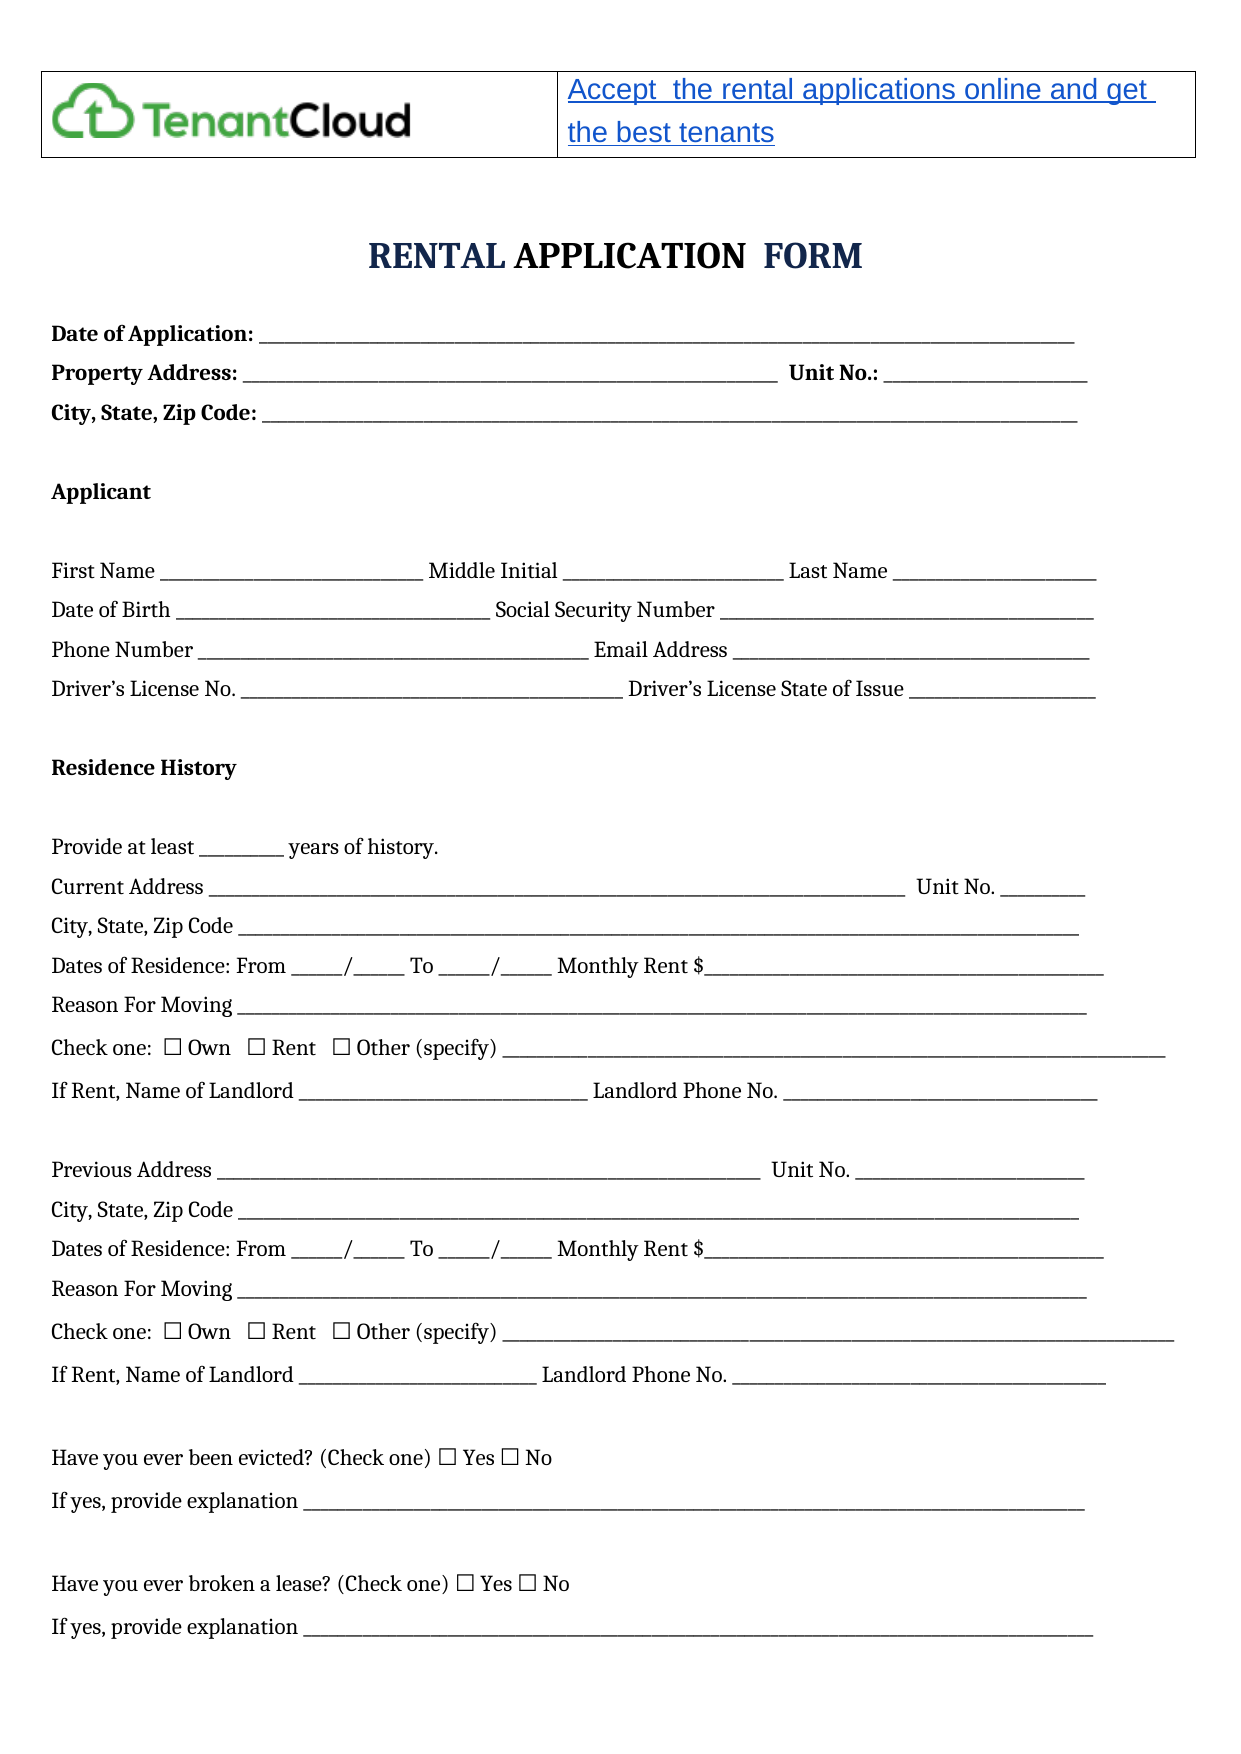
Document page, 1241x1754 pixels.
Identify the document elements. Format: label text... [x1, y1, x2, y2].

picture [52, 83, 411, 138]
table_header [42, 72, 557, 157]
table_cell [40, 158, 1191, 1653]
table_header Accept the rental applications online and get the best tenants [558, 72, 1195, 157]
